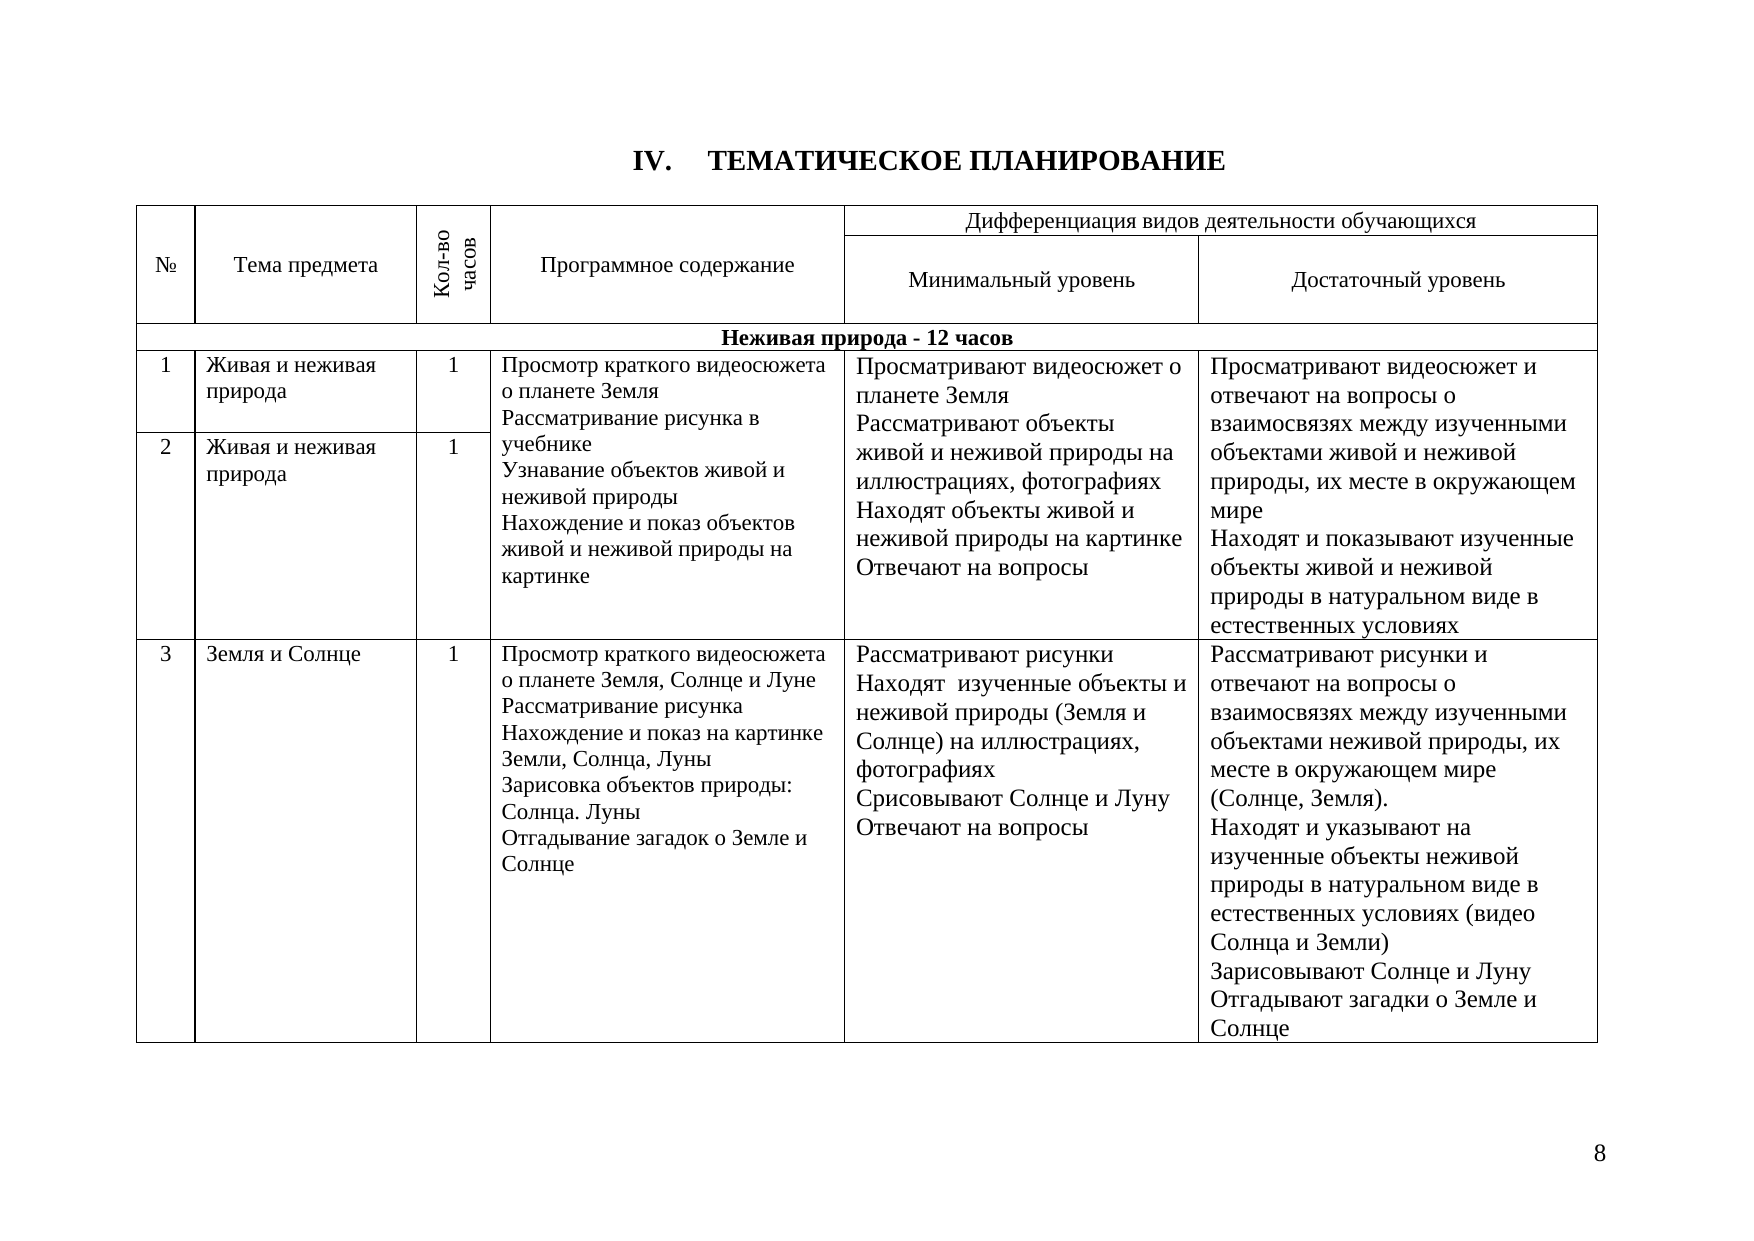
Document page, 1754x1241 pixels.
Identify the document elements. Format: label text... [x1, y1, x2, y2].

table_header Тема предмета [196, 206, 416, 323]
table_cell 3 [137, 640, 194, 1042]
table_header Кол-во часов [417, 206, 490, 323]
table_cell Рассматривают рисунки и отвечают на вопросы о взаимосвязях между изученными объектами неживой природы, их месте в окружающем мире (Солнце, Земля). Находят и указывают на изученные объекты неживой природы в натуральном виде в естественных условиях (видео Солнца и Земли) Зарисовывают Солнце и Луну Отгадывают загадки о Земле и Солнце [1199, 640, 1597, 1042]
table_cell Просмотр краткого видеосюжета о планете Земля Рассматривание рисунка в учебнике Узнавание объектов живой и неживой природы Нахождение и показ объектов живой и неживой природы на картинке [491, 351, 844, 638]
table_cell Достаточный уровень [1199, 236, 1597, 323]
table_header Дифференциация видов деятельности обучающихся [845, 206, 1597, 235]
table_cell 1 [417, 640, 490, 1042]
table_cell 1 [417, 351, 490, 432]
table_cell Просматривают видеосюжет о планете Земля Рассматривают объекты живой и неживой природы на иллюстрациях, фотографиях Находят объекты живой и неживой природы на картинке Отвечают на вопросы [845, 351, 1198, 638]
table_cell Живая и неживая природа [196, 351, 416, 432]
table_cell Просматривают видеосюжет и отвечают на вопросы о взаимосвязях между изученными объектами живой и неживой природы, их месте в окружающем мире Находят и показывают изученные объекты живой и неживой природы в натуральном виде в естественных условиях [1199, 351, 1597, 638]
table_header № [137, 206, 194, 323]
table_cell 1 [137, 351, 194, 432]
table_cell Земля и Солнце [196, 640, 416, 1042]
table_cell Минимальный уровень [845, 236, 1198, 323]
table_cell Просмотр краткого видеосюжета о планете Земля, Солнце и Луне Рассматривание рисунка Нахождение и показ на картинке Земли, Солнца, Луны Зарисовка объектов природы: Солнца. Луны Отгадывание загадок о Земле и Солнце [491, 640, 844, 1042]
table_cell Живая и неживая природа [196, 433, 416, 638]
table_cell Рассматривают рисунки Находят изученные объекты и неживой природы (Земля и Солнце) на иллюстрациях, фотографиях Срисовывают Солнце и Луну Отвечают на вопросы [845, 640, 1198, 1042]
table_header Программное содержание [491, 206, 844, 323]
subtitle ТЕМАТИЧЕСКОЕ ПЛАНИРОВАНИЕ [252, 143, 1606, 177]
table_cell 1 [417, 433, 490, 638]
table_cell Неживая природа - 12 часов [137, 324, 1597, 350]
table_cell 2 [137, 433, 194, 638]
